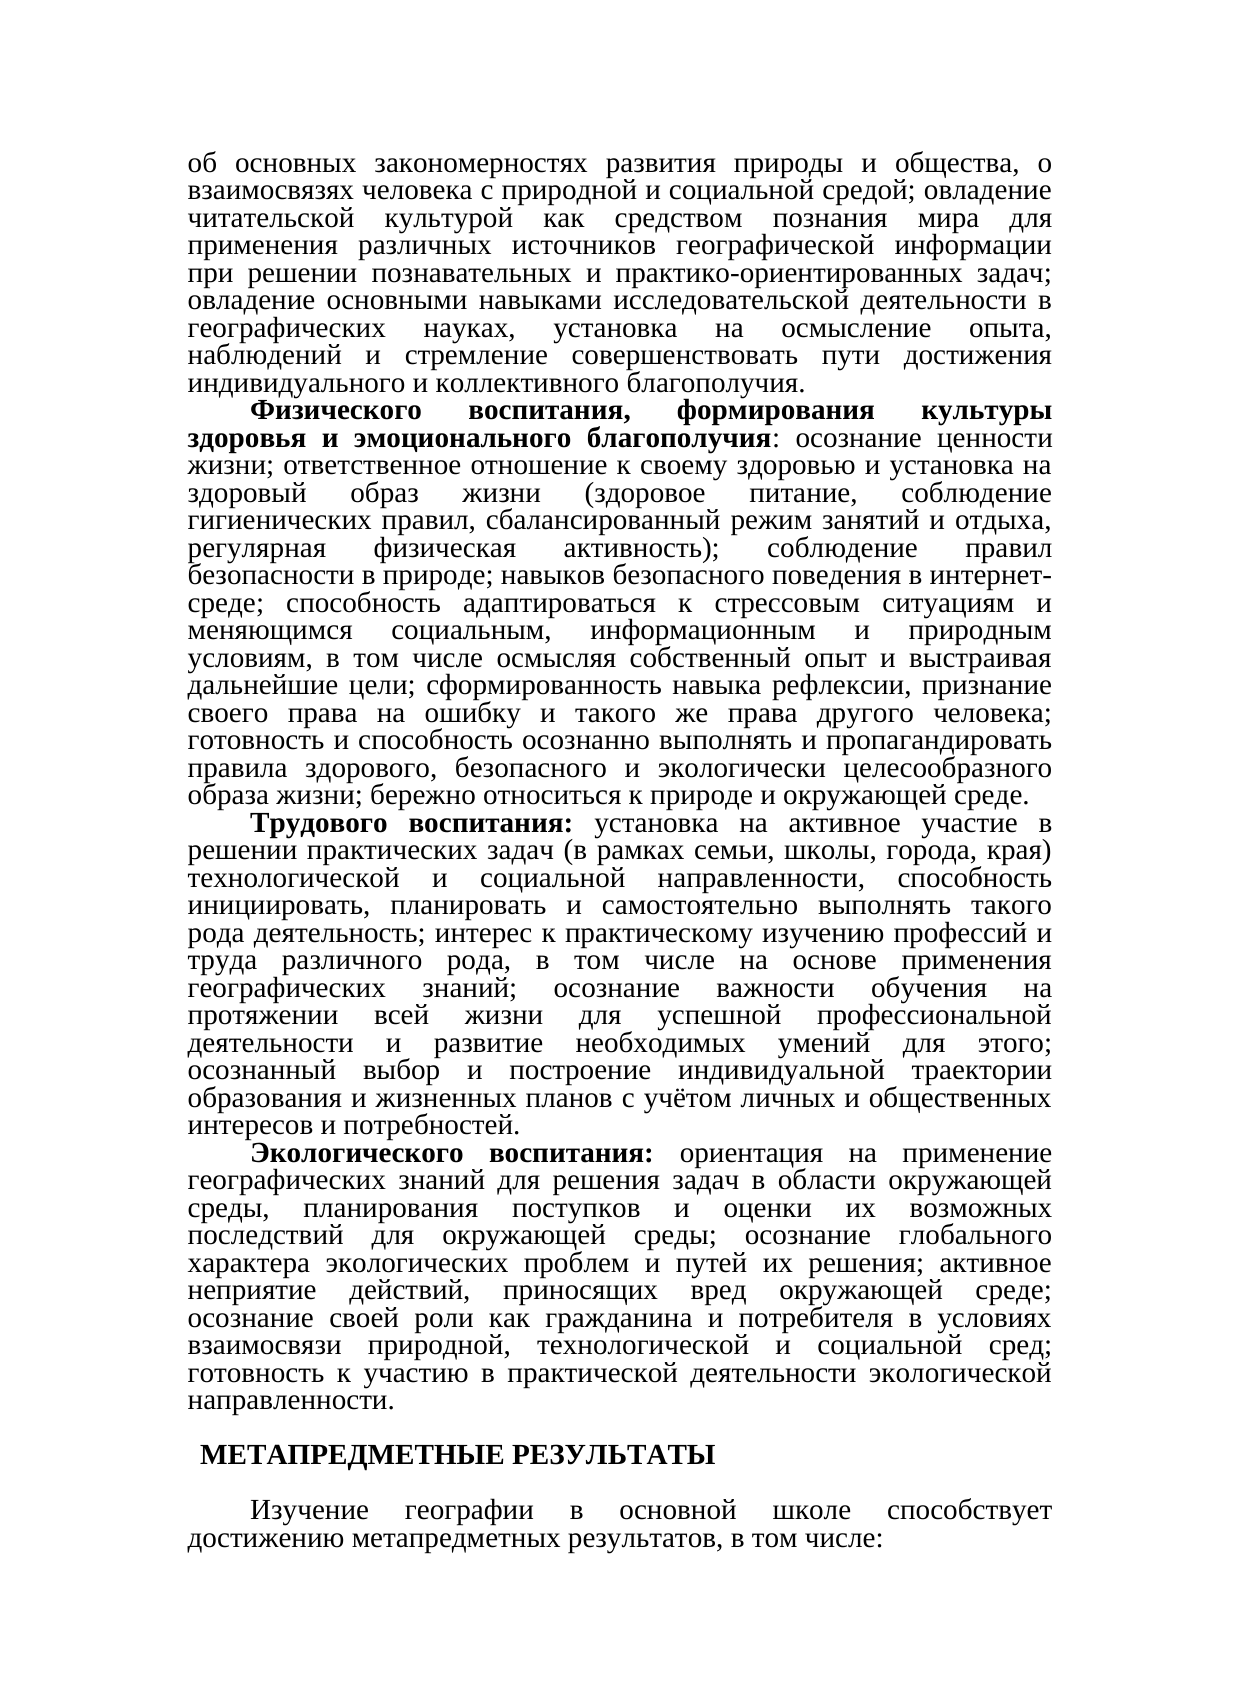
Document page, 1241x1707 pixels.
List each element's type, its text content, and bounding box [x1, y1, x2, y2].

text Экологического воспитания: ориентация на применение географических знаний для решения задач в области окружающей среды, планирования поступков и оценки их возможных последствий для окружающей среды; осознание глобального характера экологических проблем и путей их решения; активное неприятие действий, приносящих вред окружающей среде; осознание своей роли как гражданина и потребителя в условиях взаимосвязи природной, технологической и социальной сред; готовность к участию в практической деятельности экологической направленности. [187, 1140, 1053, 1415]
text МЕТАПРЕДМЕТНЫЕ РЕЗУЛЬТАТЫ [200, 1442, 1053, 1470]
text Физического воспитания, формирования культуры здоровья и эмоционального благополучия: осознание ценности жизни; ответственное отношение к своему здоровью и установка на здоровый образ жизни (здоровое питание, соблюдение гигиенических правил, сбалансированный режим занятий и отдыха, регулярная физическая активность); соблюдение правил безопасности в природе; навыков безопасного поведения в интернет-среде; способность адаптироваться к стрессовым ситуациям и меняющимся социальным, информационным и природным условиям, в том числе осмысляя собственный опыт и выстраивая дальнейшие цели; сформированность навыка рефлексии, признание своего права на ошибку и такого же права другого человека; готовность и способность осознанно выполнять и пропагандировать правила здорового, безопасного и экологически целесообразного образа жизни; бережно относиться к природе и окружающей среде. [187, 397, 1053, 810]
text Изучение географии в основной школе способствует достижению метапредметных результатов, в том числе: [187, 1497, 1053, 1552]
text Трудового воспитания: установка на активное участие в решении практических задач (в рамках семьи, школы, города, края) технологической и социальной направленности, способность инициировать, планировать и самостоятельно выполнять такого рода деятельность; интерес к практическому изучению профессий и труда различного рода, в том числе на основе применения географических знаний; осознание важности обучения на протяжении всей жизни для успешной профессиональной деятельности и развитие необходимых умений для этого; осознанный выбор и построение индивидуальной траектории образования и жизненных планов с учётом личных и общественных интересов и потребностей. [187, 810, 1053, 1140]
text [187, 150, 1053, 397]
